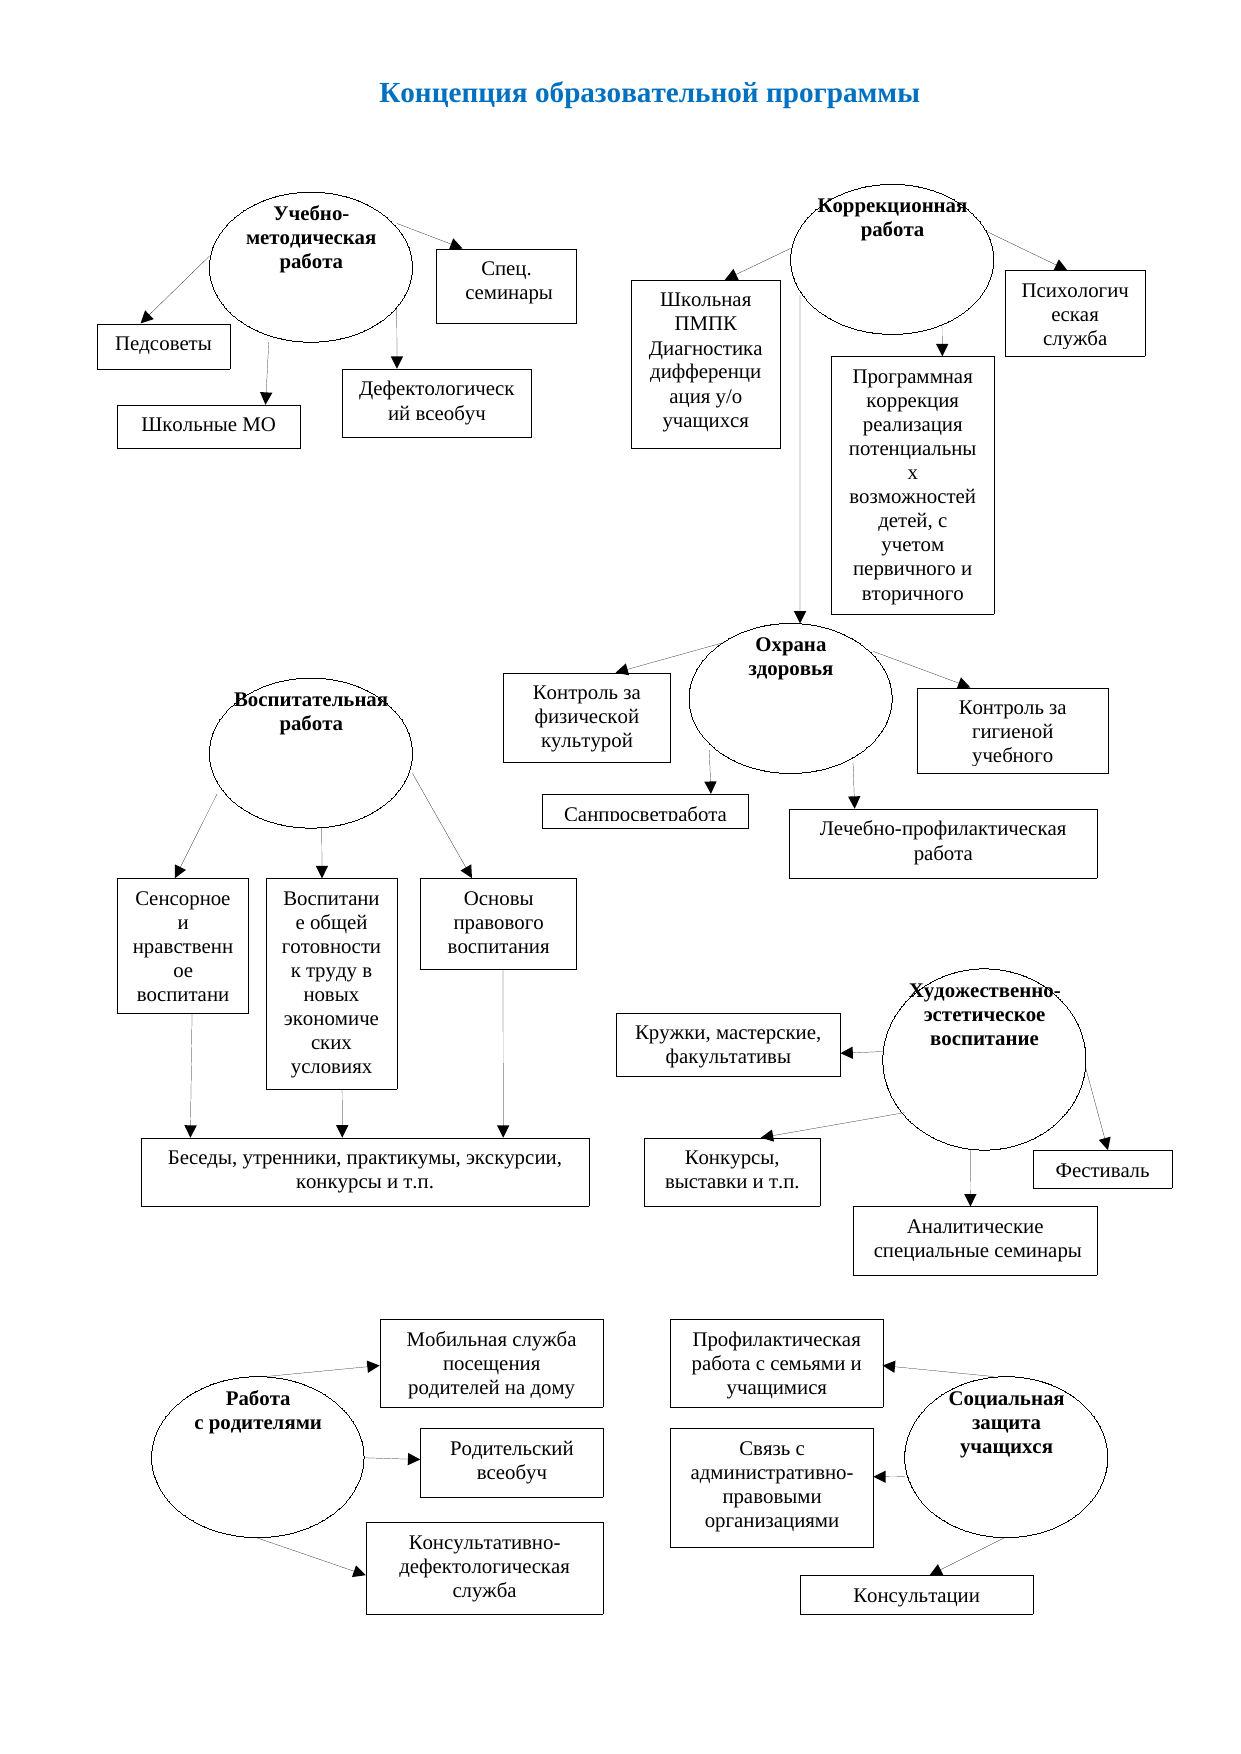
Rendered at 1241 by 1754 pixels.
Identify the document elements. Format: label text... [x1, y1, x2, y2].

text Концепция образовательной программы [75, 75, 1165, 108]
